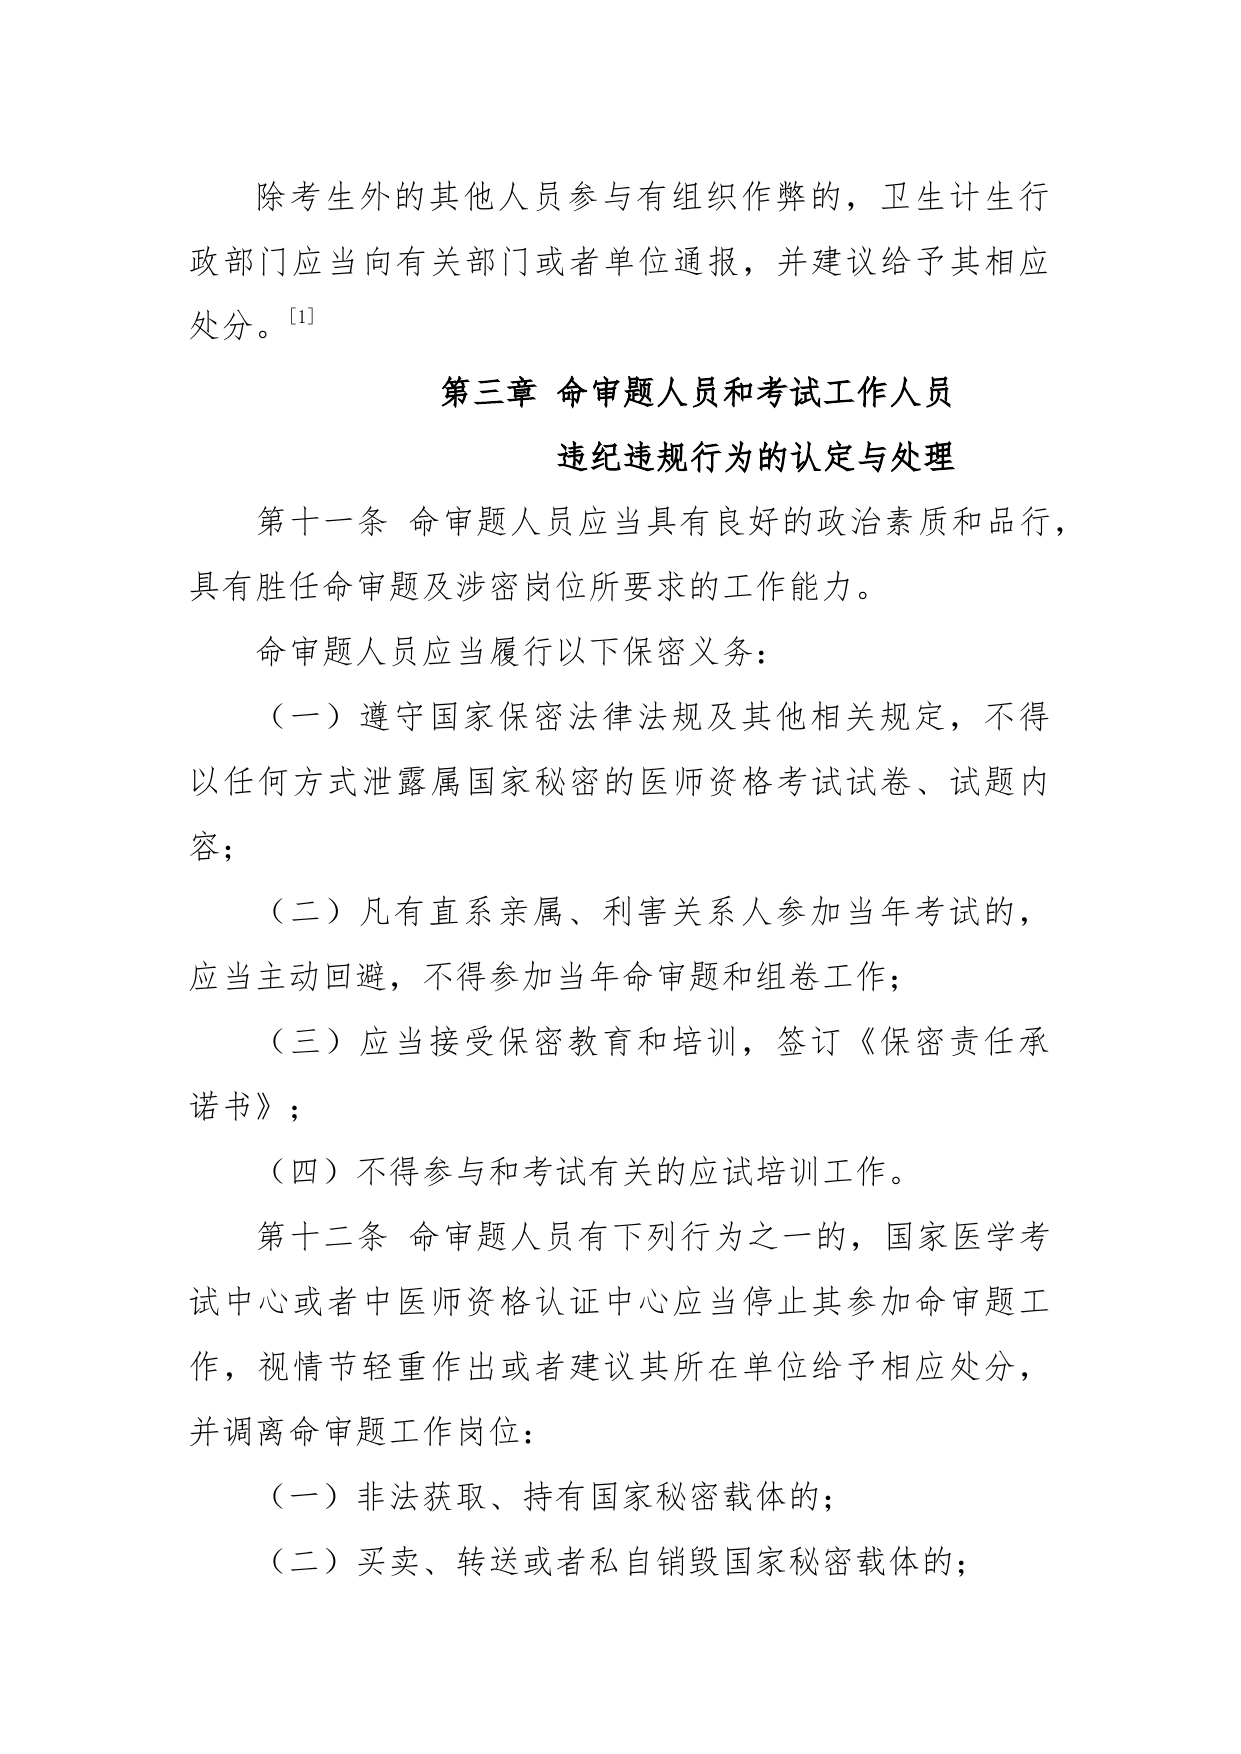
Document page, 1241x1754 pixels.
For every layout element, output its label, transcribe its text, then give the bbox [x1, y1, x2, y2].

text 违纪违规行为的认定与处理 [187, 422, 1053, 487]
text （一）遵守国家保密法律法规及其他相关规定，不得以任何方式泄露属国家秘密的医师资格考试试卷、试题内容； [187, 682, 1053, 877]
text （二）买卖、转送或者私自销毁国家秘密载体的； [187, 1527, 1053, 1592]
text 命审题人员应当履行以下保密义务： [187, 617, 1053, 682]
text （二）凡有直系亲属、利害关系人参加当年考试的，应当主动回避，不得参加当年命审题和组卷工作； [187, 877, 1053, 1007]
text 第十一条 命审题人员应当具有良好的政治素质和品行，具有胜任命审题及涉密岗位所要求的工作能力。 [187, 487, 1053, 617]
text 第十二条 命审题人员有下列行为之一的，国家医学考试中心或者中医师资格认证中心应当停止其参加命审题工作，视情节轻重作出或者建议其所在单位给予相应处分，并调离命审题工作岗位： [187, 1202, 1053, 1462]
text （四）不得参与和考试有关的应试培训工作。 [187, 1137, 1053, 1202]
text 第三章 命审题人员和考试工作人员 [187, 357, 1053, 422]
text （一）非法获取、持有国家秘密载体的； [187, 1462, 1053, 1527]
text 除考生外的其他人员参与有组织作弊的，卫生计生行政部门应当向有关部门或者单位通报，并建议给予其相应处分。[1] [187, 162, 1053, 357]
text （三）应当接受保密教育和培训，签订《保密责任承诺书》； [187, 1007, 1053, 1137]
